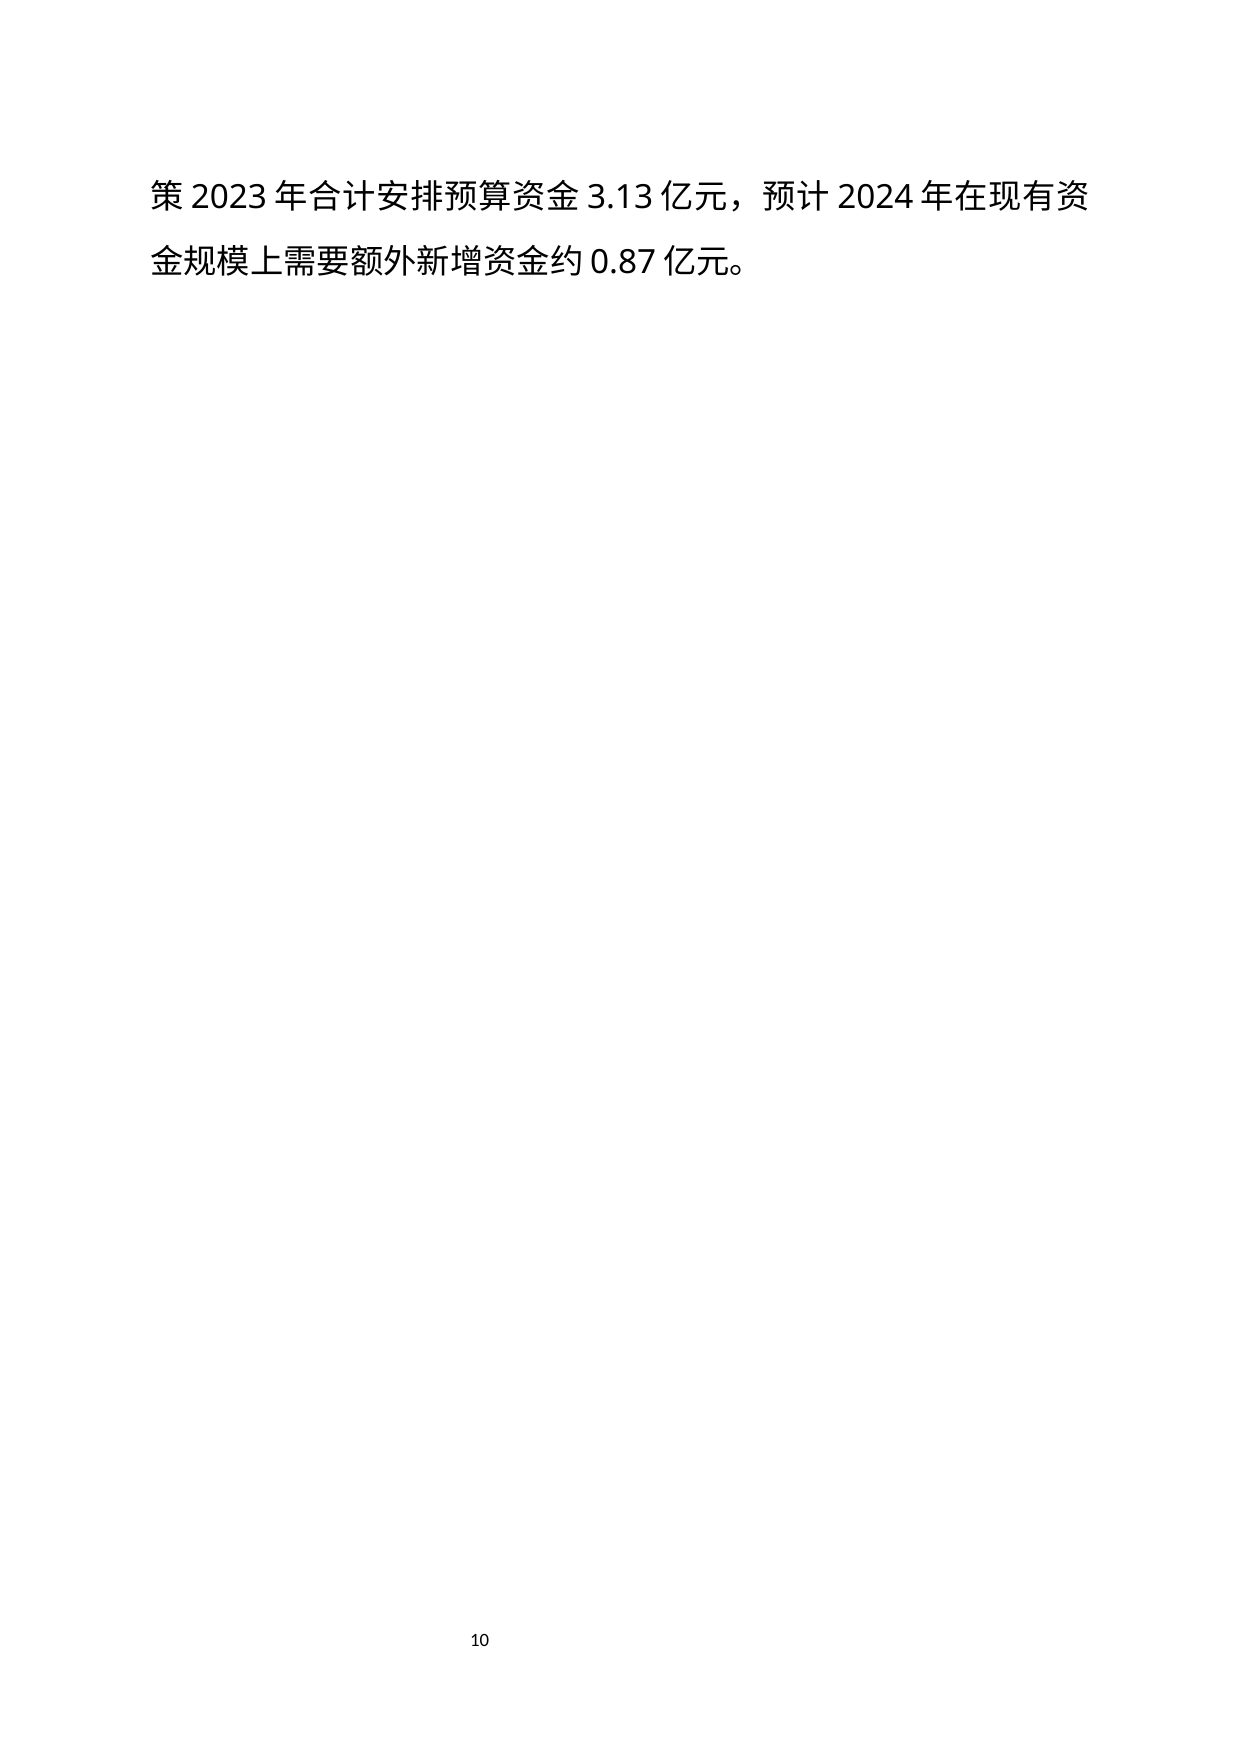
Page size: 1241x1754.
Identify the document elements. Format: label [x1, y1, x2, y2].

text [150, 162, 1090, 292]
